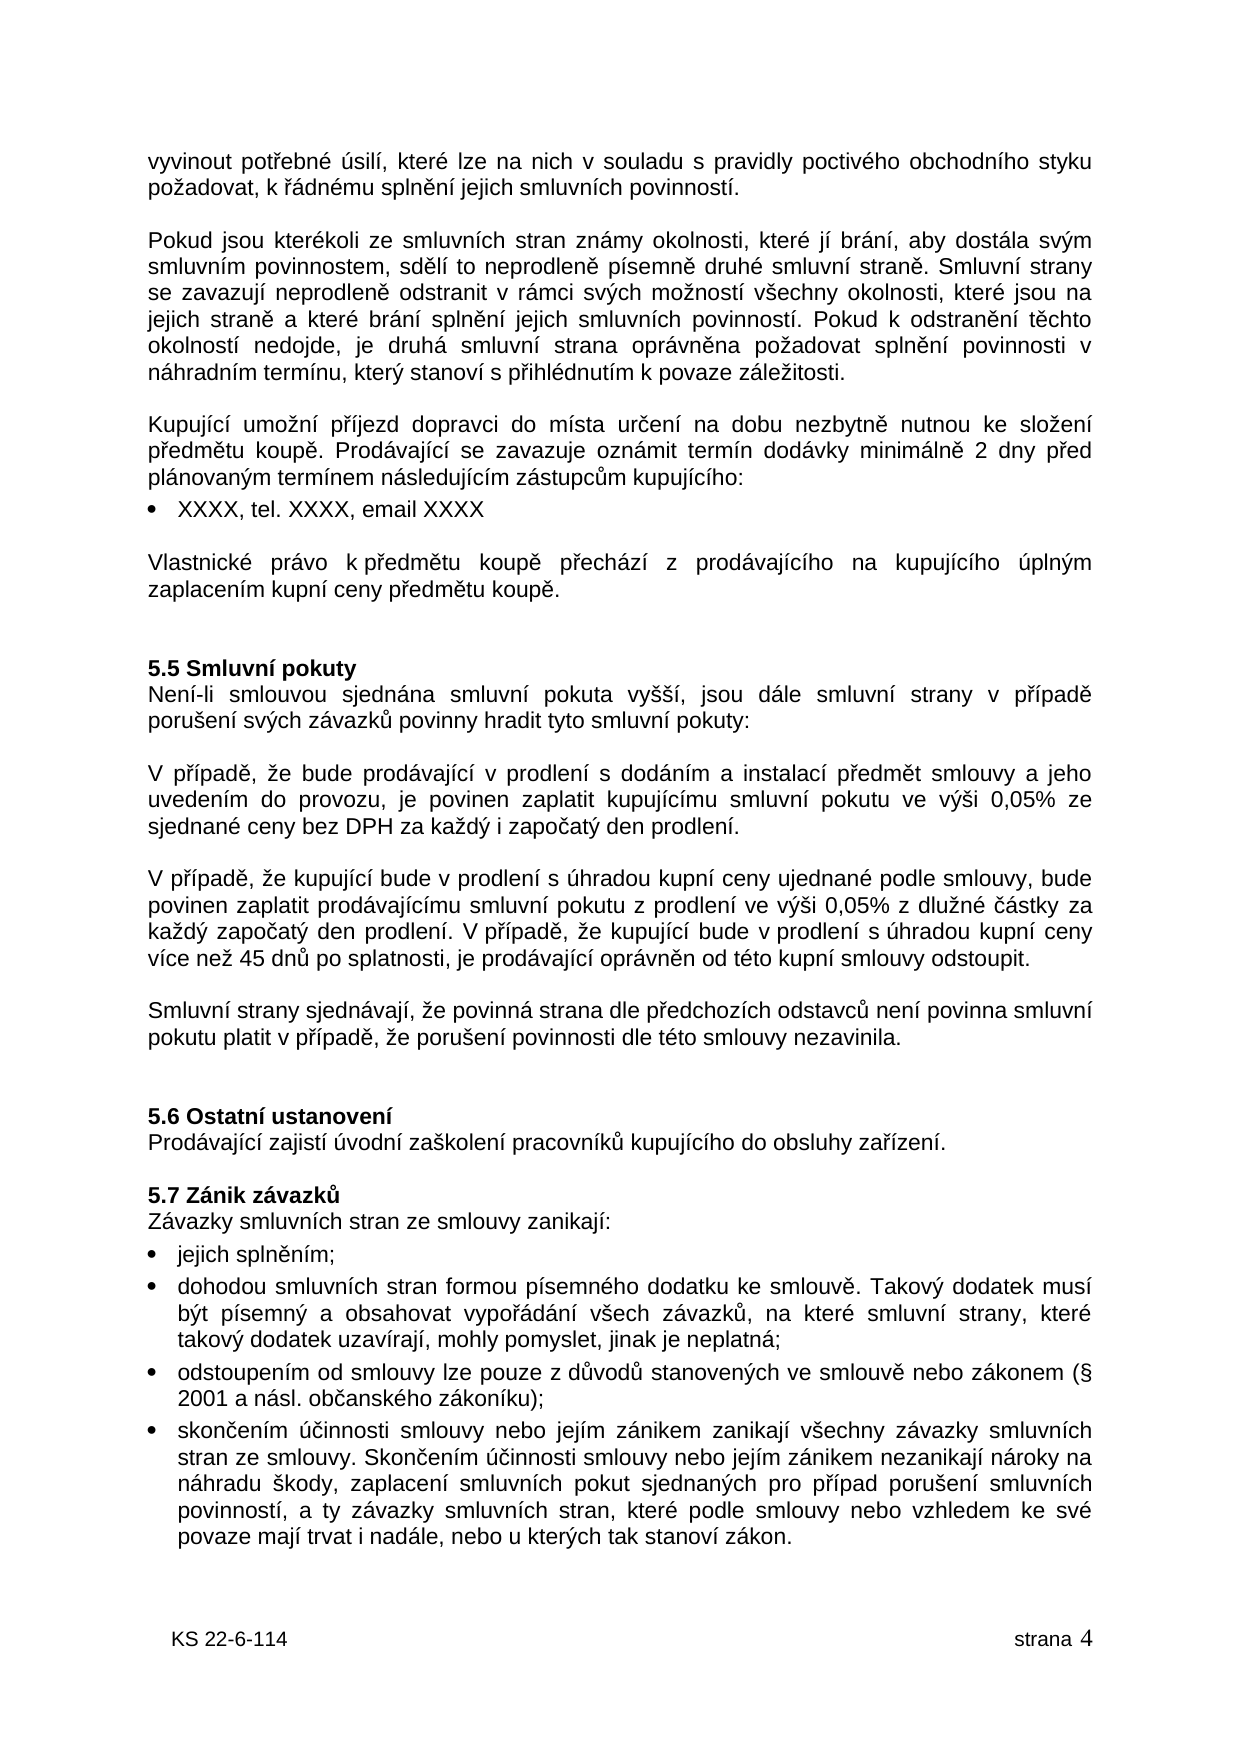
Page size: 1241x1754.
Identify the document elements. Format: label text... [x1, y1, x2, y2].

list odstoupením od smlouvy lze pouze z důvodů stanovených ve smlouvě nebo zákonem (§ 2001 a násl. občanského zákoníku); [148, 1358, 1093, 1411]
list dohodou smluvních stran formou písemného dodatku ke smlouvě. Takový dodatek musí být písemný a obsahovat vypořádání všech závazků, na které smluvní strany, které takový dodatek uzavírají, mohly pomyslet, jinak je neplatná; [148, 1273, 1093, 1352]
list 5.7 Zánik závazků [148, 1182, 1093, 1208]
list 5.6 Ostatní ustanovení [148, 1103, 1093, 1129]
text Prodávající zajistí úvodní zaškolení pracovníků kupujícího do obsluhy zařízení. [148, 1129, 1093, 1155]
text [148, 148, 1093, 200]
list jejich splněním; [148, 1241, 1093, 1267]
list 5.5 Smluvní pokuty [148, 654, 1093, 681]
text Kupující umožní příjezd dopravci do místa určení na dobu nezbytně nutnou ke složení předmětu koupě. Prodávající se zavazuje oznámit termín dodávky minimálně 2 dny před plánovaným termínem následujícím zástupcům kupujícího: [148, 411, 1093, 490]
text Pokud jsou kterékoli ze smluvních stran známy okolnosti, které jí brání, aby dostála svým smluvním povinnostem, sdělí to neprodleně písemně druhé smluvní straně. Smluvní strany se zavazují neprodleně odstranit v rámci svých možností všechny okolnosti, které jsou na jejich straně a které brání splnění jejich smluvních povinností. Pokud k odstranění těchto okolností nedojde, je druhá smluvní strana oprávněna požadovat splnění povinnosti v náhradním termínu, který stanoví s přihlédnutím k povaze záležitosti. [148, 227, 1093, 385]
text Závazky smluvních stran ze smlouvy zanikají: [148, 1208, 1093, 1234]
text Není-li smlouvou sjednána smluvní pokuta vyšší, jsou dále smluvní strany v případě porušení svých závazků povinny hradit tyto smluvní pokuty: [148, 681, 1093, 734]
list skončením účinnosti smlouvy nebo jejím zánikem zanikají všechny závazky smluvních stran ze smlouvy. Skončením účinnosti smlouvy nebo jejím zánikem nezanikají nároky na náhradu škody, zaplacení smluvních pokut sjednaných pro případ porušení smluvních povinností, a ty závazky smluvních stran, které podle smlouvy nebo vzhledem ke své povaze mají trvat i nadále, nebo u kterých tak stanoví zákon. [148, 1417, 1093, 1549]
text V případě, že kupující bude v prodlení s úhradou kupní ceny ujednané podle smlouvy, bude povinen zaplatit prodávajícímu smluvní pokutu z prodlení ve výši 0,05% z dlužné částky za každý započatý den prodlení. V případě, že kupující bude v prodlení s úhradou kupní ceny více než 45 dnů po splatnosti, je prodávající oprávněn od této kupní smlouvy odstoupit. [148, 865, 1093, 971]
text Smluvní strany sjednávají, že povinná strana dle předchozích odstavců není povinna smluvní pokutu platit v případě, že porušení povinnosti dle této smlouvy nezavinila. [148, 997, 1093, 1050]
text V případě, že bude prodávající v prodlení s dodáním a instalací předmět smlouvy a jeho uvedením do provozu, je povinen zaplatit kupujícímu smluvní pokutu ve výši 0,05% ze sjednané ceny bez DPH za každý i započatý den prodlení. [148, 760, 1093, 839]
text Vlastnické právo k předmětu koupě přechází z prodávajícího na kupujícího úplným zaplacením kupní ceny předmětu koupě. [148, 549, 1093, 602]
list XXXX, tel. XXXX, email XXXX [148, 496, 1093, 523]
